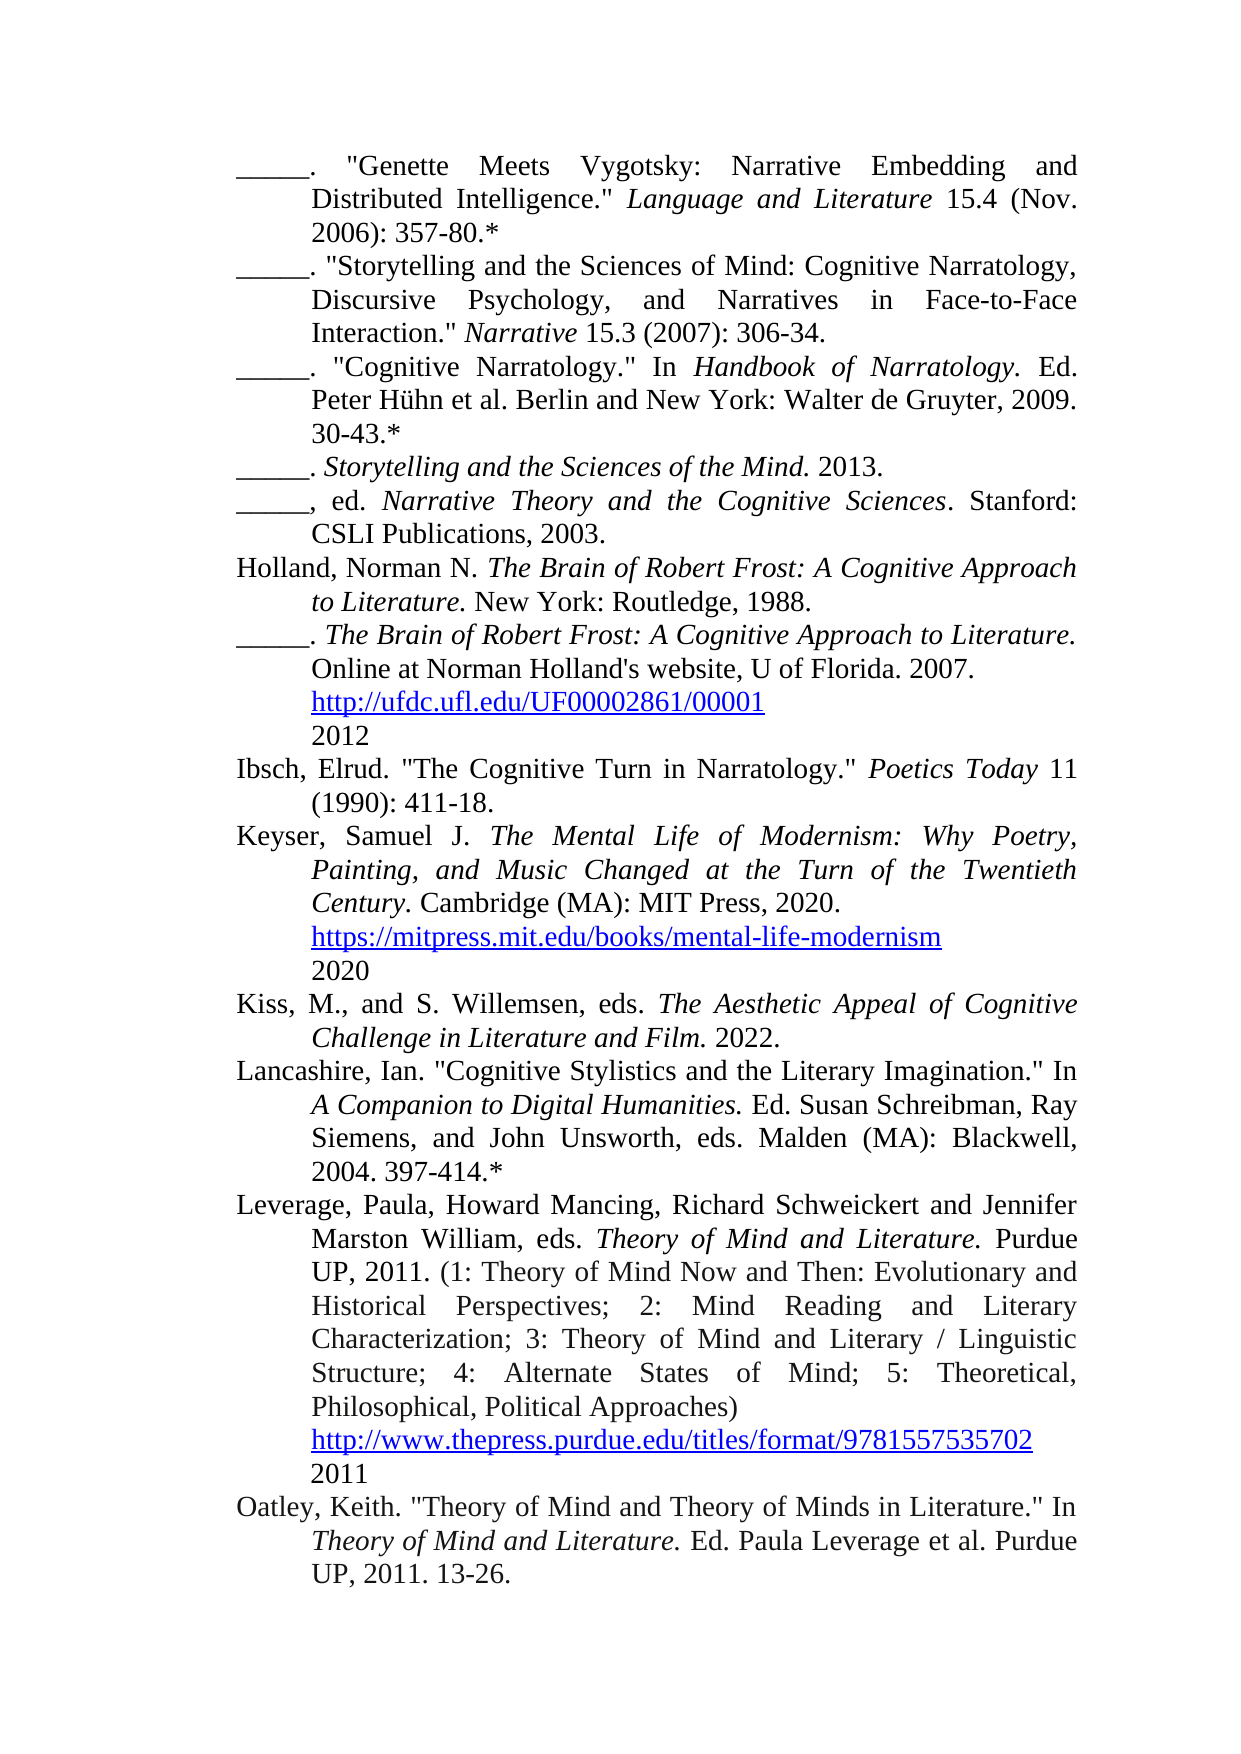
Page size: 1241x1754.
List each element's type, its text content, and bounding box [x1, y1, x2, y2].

text Kiss, M., and S. Willemsen, eds. The Aesthetic Appeal of Cognitive Challenge in Literature and Film. 2022. [236, 986, 1078, 1053]
text http://ufdc.ufl.edu/UF00002861/00001 [236, 684, 1078, 718]
text Holland, Norman N. The Brain of Robert Frost: A Cognitive Approach to Literature. New York: Routledge, 1988. [236, 550, 1078, 617]
text _____. "Storytelling and the Sciences of Mind: Cognitive Narratology, Discursive Psychology, and Narratives in Face-to-Face Interaction." Narrative 15.3 (2007): 306-34. [236, 248, 1078, 349]
text Keyser, Samuel J. The Mental Life of Modernism: Why Poetry, Painting, and Music Changed at the Turn of the Twentieth Century. Cambridge (MA): MIT Press, 2020. [236, 818, 1078, 919]
text _____, ed. Narrative Theory and the Cognitive Sciences. Stanford: CSLI Publications, 2003. [236, 483, 1078, 550]
text Oatley, Keith. "Theory of Mind and Theory of Minds in Literature." In Theory of Mind and Literature. Ed. Paula Leverage et al. Purdue UP, 2011. 13-26. [236, 1489, 1078, 1590]
text 2011 [236, 1456, 1078, 1489]
text _____. "Genette Meets Vygotsky: Narrative Embedding and Distributed Intelligence." Language and Literature 15.4 (Nov. 2006): 357-80.* [236, 148, 1078, 248]
text _____. The Brain of Robert Frost: A Cognitive Approach to Literature. Online at Norman Holland's website, U of Florida. 2007. [236, 617, 1078, 684]
text https://mitpress.mit.edu/books/mental-life-modernism [236, 919, 1078, 953]
text Leverage, Paula, Howard Mancing, Richard Schweickert and Jennifer Marston William, eds. Theory of Mind and Literature. Purdue UP, 2011. (1: Theory of Mind Now and Then: Evolutionary and Historical Perspectives; 2: Mind Reading and Literary Characterization; 3: Theory of Mind and Literary / Linguistic Structure; 4: Alternate States of Mind; 5: Theoretical, Philosophical, Political Approaches) [236, 1187, 1078, 1422]
text 2012 [236, 718, 1078, 751]
text _____. Storytelling and the Sciences of the Mind. 2013. [236, 449, 1078, 483]
text _____. "Cognitive Narratology." In Handbook of Narratology. Ed. Peter Hühn et al. Berlin and New York: Walter de Gruyter, 2009. 30-43.* [236, 349, 1078, 449]
text 2020 [236, 953, 1078, 986]
text Lancashire, Ian. "Cognitive Stylistics and the Literary Imagination." In A Companion to Digital Humanities. Ed. Susan Schreibman, Ray Siemens, and John Unsworth, eds. Malden (MA): Blackwell, 2004. 397-414.* [236, 1053, 1078, 1187]
text Ibsch, Elrud. "The Cognitive Turn in Narratology." Poetics Today 11 (1990): 411-18. [236, 751, 1078, 818]
text http://www.thepress.purdue.edu/titles/format/9781557535702 [236, 1422, 1078, 1456]
